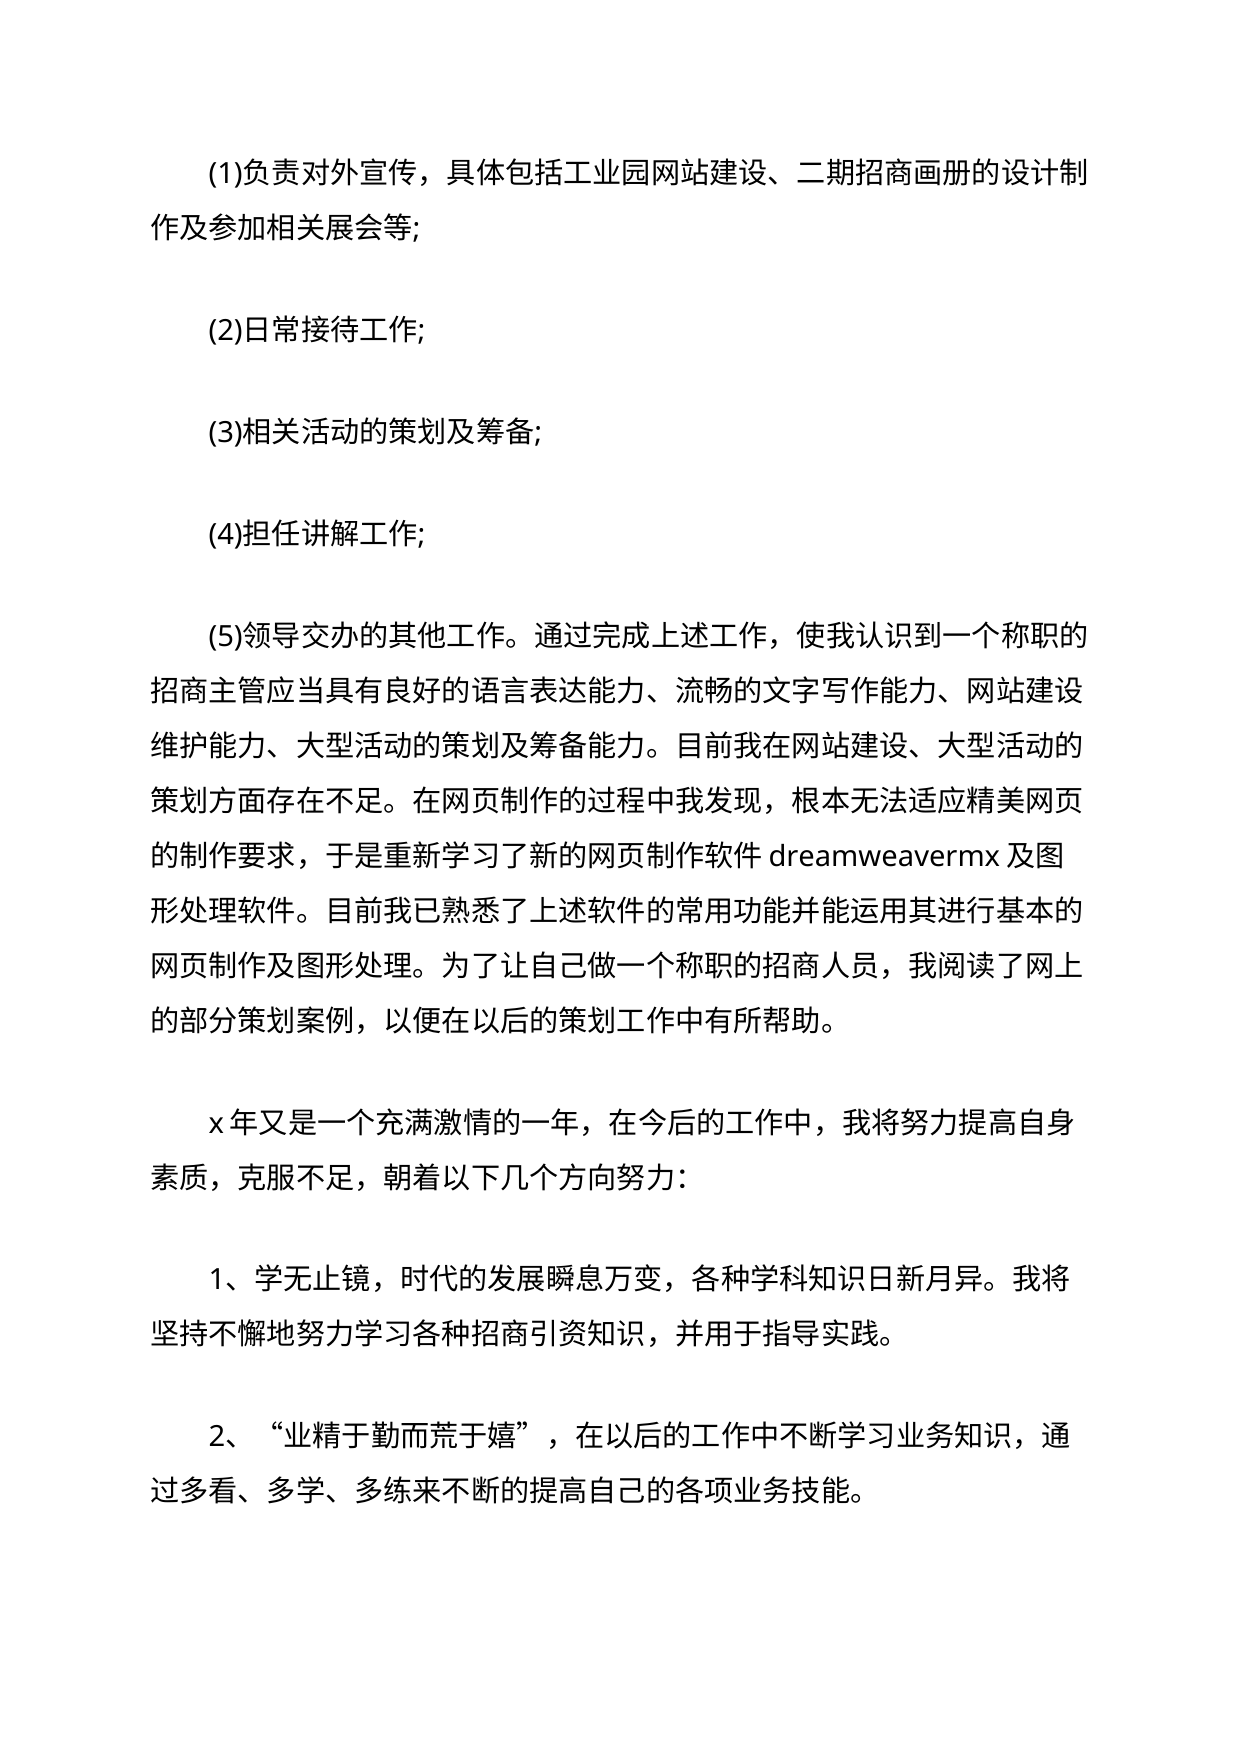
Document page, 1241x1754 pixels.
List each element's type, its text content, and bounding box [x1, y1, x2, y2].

text 2、“业精于勤而荒于嬉”，在以后的工作中不断学习业务知识，通过多看、多学、多练来不断的提高自己的各项业务技能。 [150, 1413, 1090, 1510]
text (5)领导交办的其他工作。通过完成上述工作，使我认识到一个称职的招商主管应当具有良好的语言表达能力、流畅的文字写作能力、网站建设维护能力、大型活动的策划及筹备能力。目前我在网站建设、大型活动的策划方面存在不足。在网页制作的过程中我发现，根本无法适应精美网页的制作要求，于是重新学习了新的网页制作软件dreamweavermx及图形处理软件。目前我已熟悉了上述软件的常用功能并能运用其进行基本的网页制作及图形处理。为了让自己做一个称职的招商人员，我阅读了网上的部分策划案例，以便在以后的策划工作中有所帮助。 [150, 613, 1090, 1040]
text 1、学无止镜，时代的发展瞬息万变，各种学科知识日新月异。我将坚持不懈地努力学习各种招商引资知识，并用于指导实践。 [150, 1256, 1090, 1353]
text (3)相关活动的策划及筹备; [150, 409, 1090, 451]
text (1)负责对外宣传，具体包括工业园网站建设、二期招商画册的设计制作及参加相关展会等; [150, 150, 1090, 247]
text (4)担任讲解工作; [150, 511, 1090, 553]
text (2)日常接待工作; [150, 307, 1090, 349]
text x年又是一个充满激情的一年，在今后的工作中，我将努力提高自身素质，克服不足，朝着以下几个方向努力： [150, 1099, 1090, 1196]
